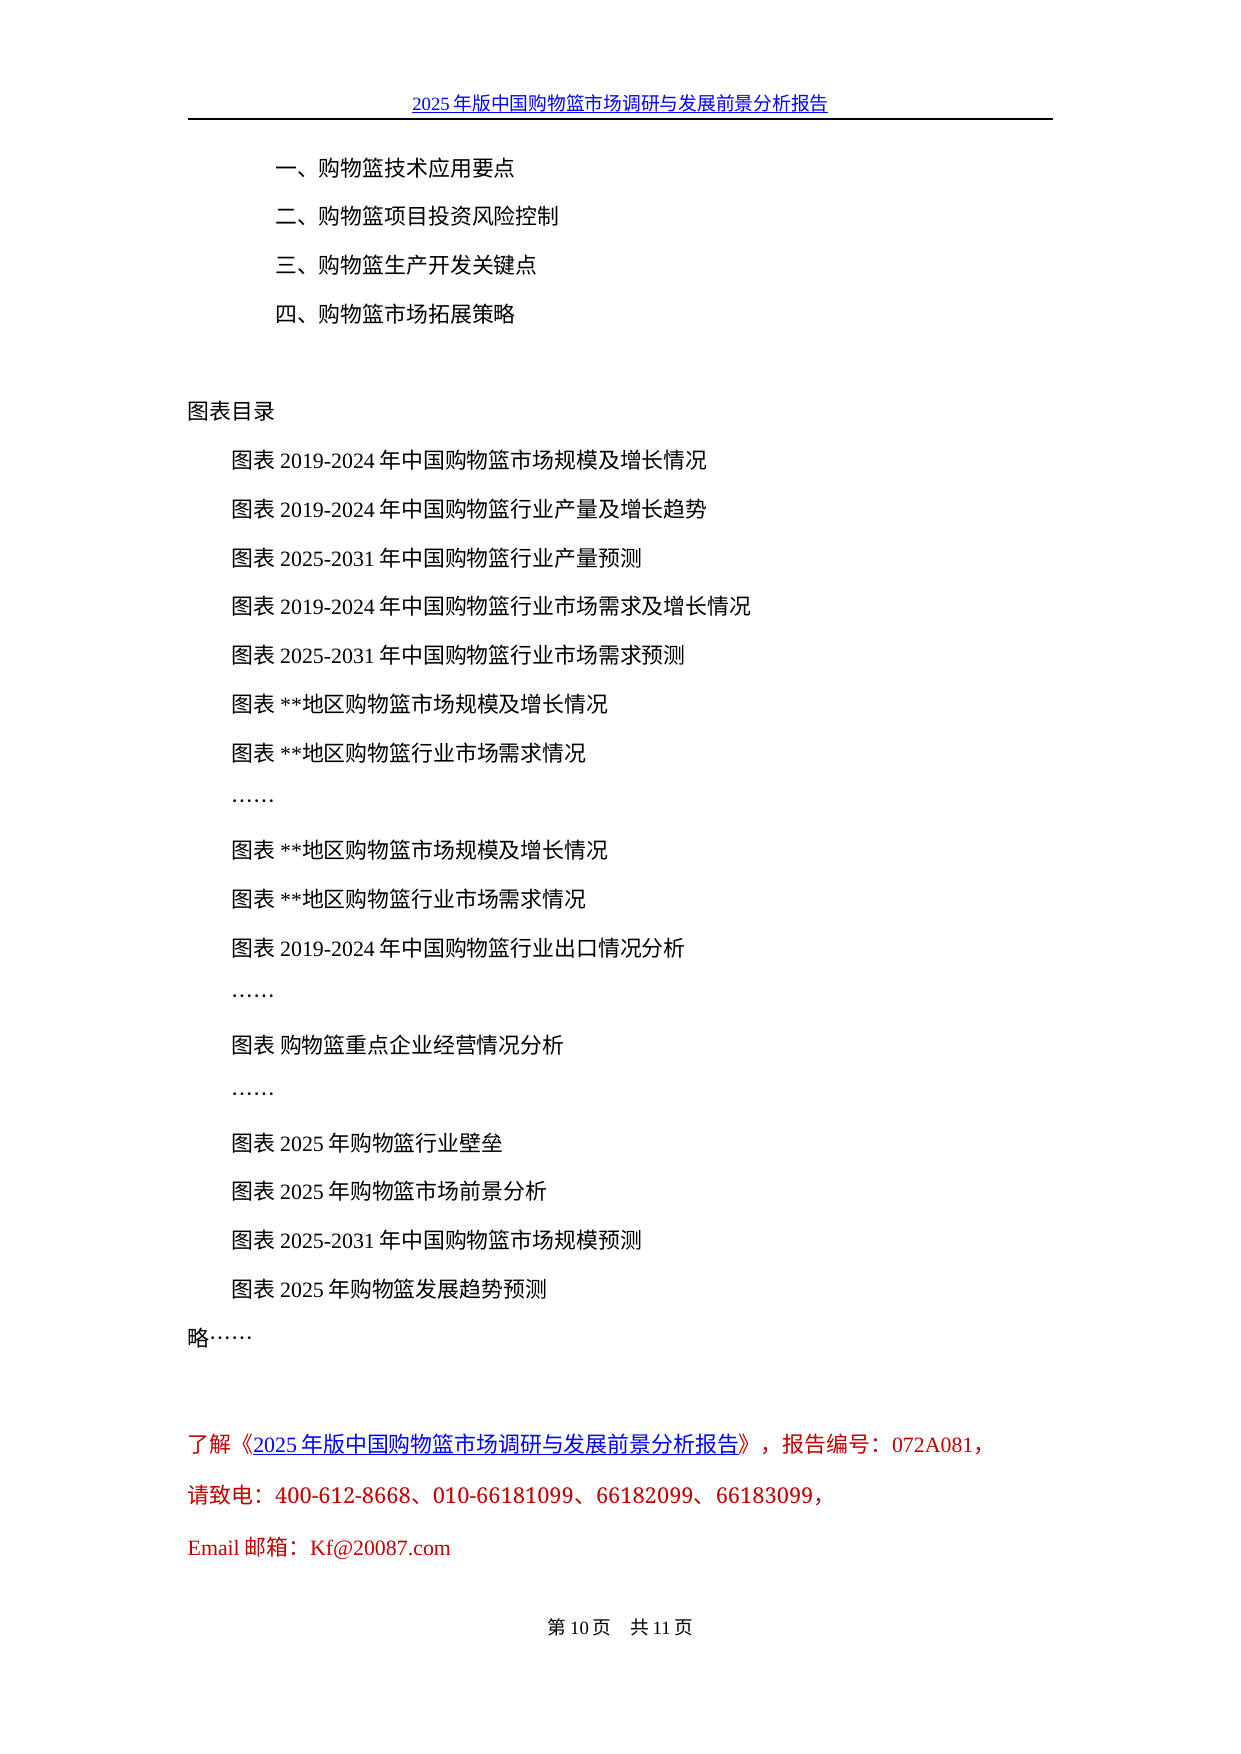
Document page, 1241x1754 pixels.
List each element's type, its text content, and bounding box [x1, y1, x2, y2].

text 请致电：400-612-8668、010-66181099、66182099、66183099， [187, 1478, 1053, 1511]
text 了解《2025年版中国购物篮市场调研与发展前景分析报告》，报告编号：072A081， [187, 1427, 1053, 1459]
text Email邮箱：Kf@20087.com [187, 1530, 1053, 1562]
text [187, 150, 1053, 1353]
